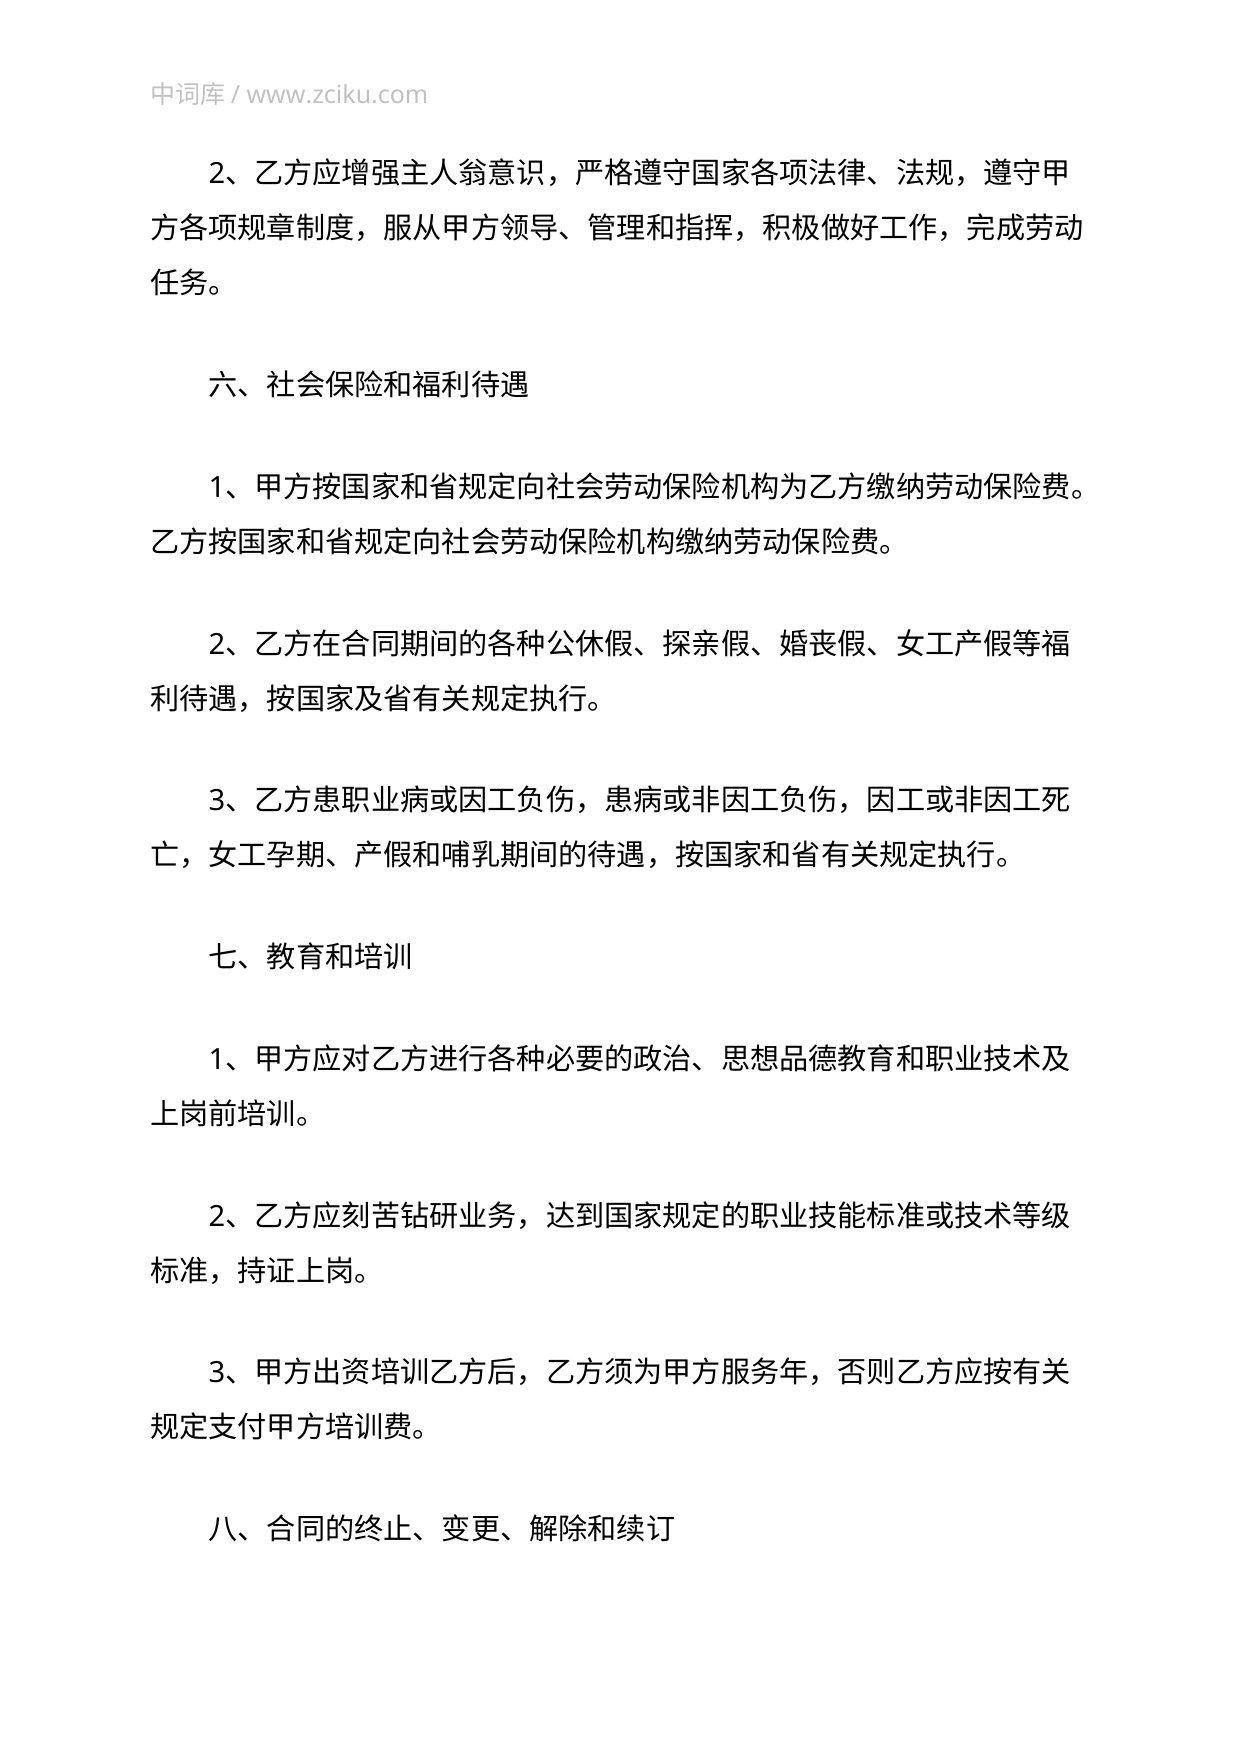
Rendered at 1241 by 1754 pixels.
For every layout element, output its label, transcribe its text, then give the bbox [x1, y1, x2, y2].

text 七、教育和培训 [150, 934, 1090, 976]
text 八、合同的终止、变更、解除和续订 [150, 1506, 1090, 1548]
text 3、乙方患职业病或因工负伤，患病或非因工负伤，因工或非因工死亡，女工孕期、产假和哺乳期间的待遇，按国家和省有关规定执行。 [150, 777, 1090, 874]
text 六、社会保险和福利待遇 [150, 362, 1090, 404]
text 2、乙方应增强主人翁意识，严格遵守国家各项法律、法规，遵守甲方各项规章制度，服从甲方领导、管理和指挥，积极做好工作，完成劳动任务。 [150, 150, 1090, 302]
text 2、乙方应刻苦钻研业务，达到国家规定的职业技能标准或技术等级标准，持证上岗。 [150, 1192, 1090, 1289]
text 3、甲方出资培训乙方后，乙方须为甲方服务年，否则乙方应按有关规定支付甲方培训费。 [150, 1349, 1090, 1446]
text 1、甲方应对乙方进行各种必要的政治、思想品德教育和职业技术及上岗前培训。 [150, 1036, 1090, 1133]
text 2、乙方在合同期间的各种公休假、探亲假、婚丧假、女工产假等福利待遇，按国家及省有关规定执行。 [150, 620, 1090, 717]
text 1、甲方按国家和省规定向社会劳动保险机构为乙方缴纳劳动保险费。乙方按国家和省规定向社会劳动保险机构缴纳劳动保险费。 [150, 463, 1090, 561]
